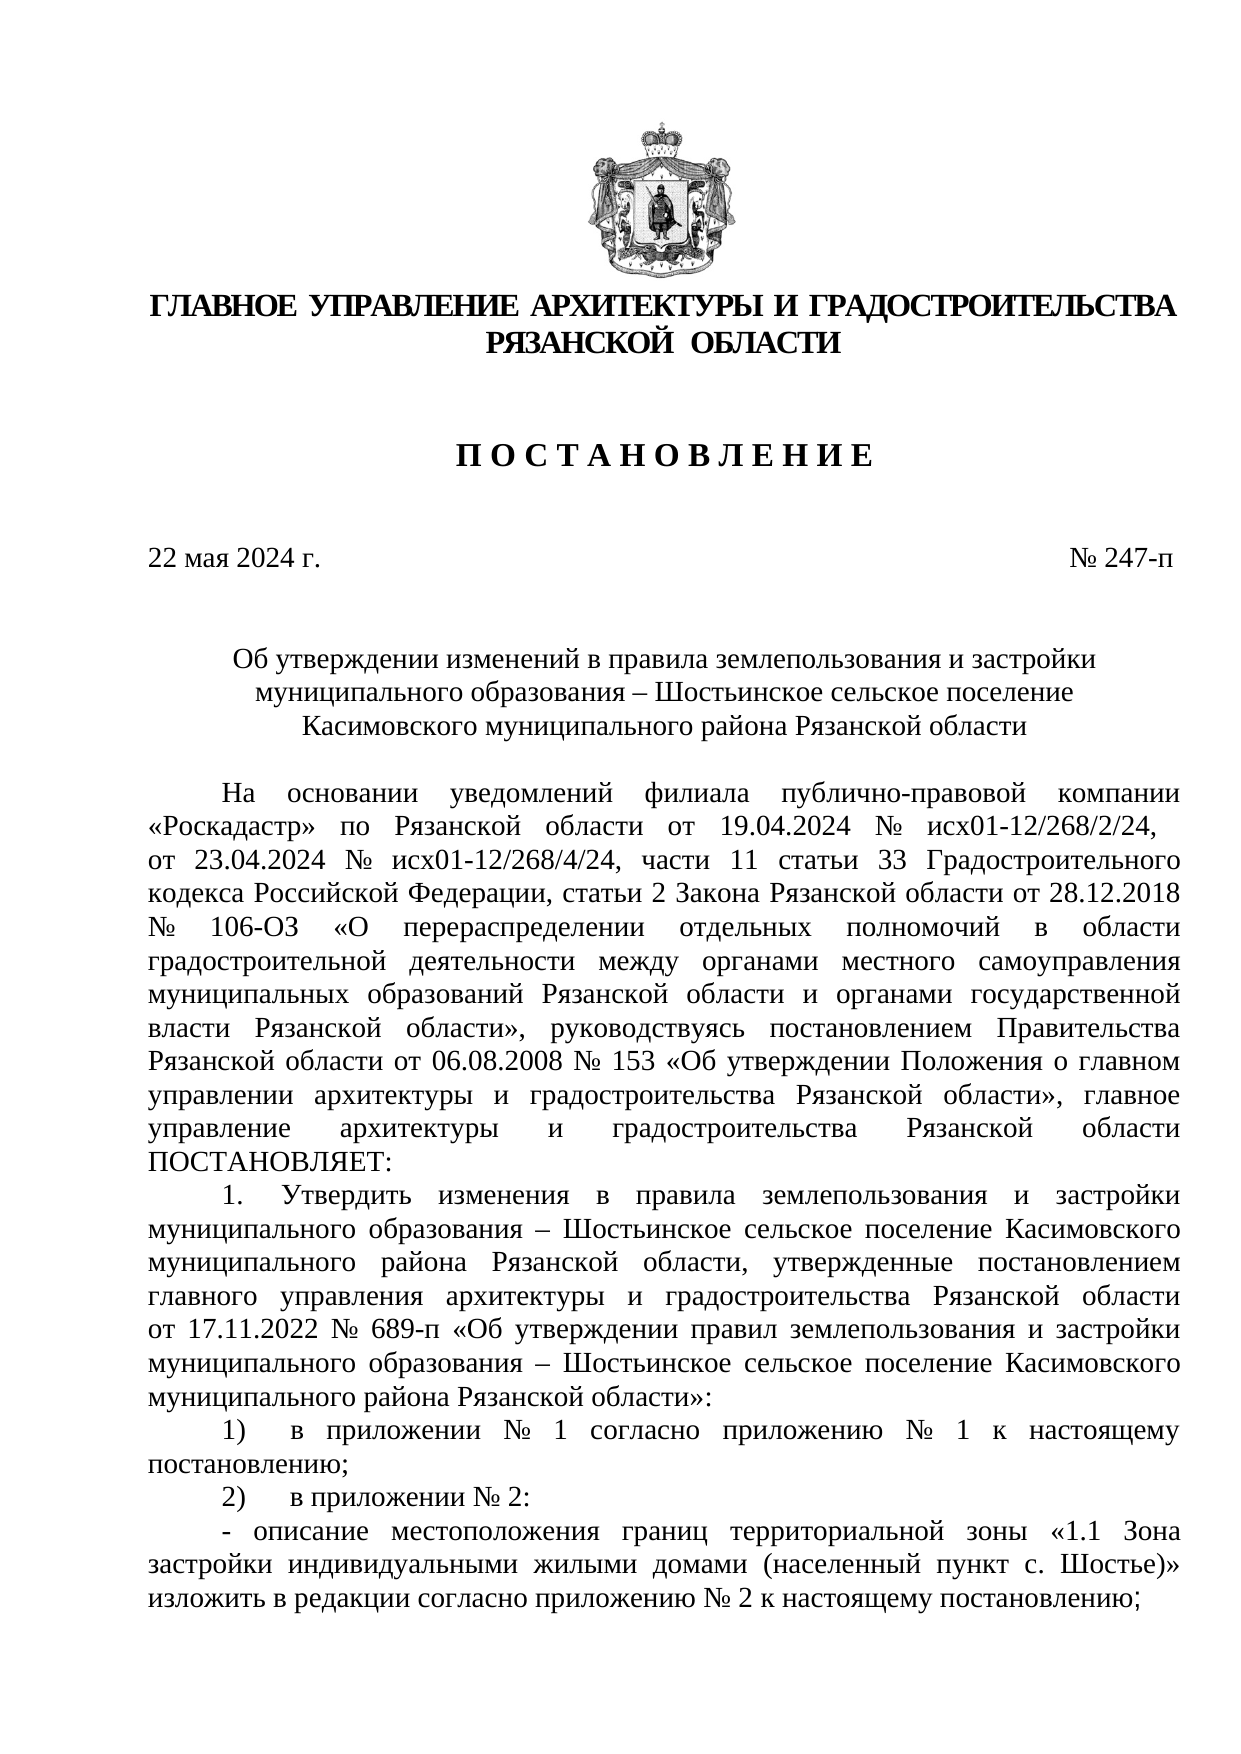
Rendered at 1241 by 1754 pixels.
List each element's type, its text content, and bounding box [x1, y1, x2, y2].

picture [587, 118, 742, 281]
text П О С Т А Н О В Л Е Н И Е [148, 435, 1181, 473]
list Утвердить изменения в правила землепользования и застройки муниципального образования – Шостьинское сельское поселение Касимовского муниципального района Рязанской области, утвержденные постановлением главного управления архитектуры и градостроительства Рязанской области от 17.11.2022 № 689-п «Об утверждении правил землепользования и застройки муниципального образования – Шостьинское сельское поселение Касимовского муниципального района Рязанской области»: [148, 1177, 1181, 1312]
text ГЛАВНОЕ УПРАВЛЕНИЕ АРХИТЕКТУРЫ И ГРАДОСТРОИТЕЛЬСТВА [148, 286, 1181, 323]
list 1) в приложении № 1 согласно приложению № 1 к настоящему постановлению; [148, 1412, 1181, 1479]
text 2) в приложении № 2: [148, 1479, 1181, 1513]
list Утвердить изменения в правила землепользования и застройки муниципального образования – Шостьинское сельское поселение Касимовского муниципального района Рязанской области, утвержденные постановлением главного управления архитектуры и градостроительства Рязанской области от 17.11.2022 № 689-п «Об утверждении правил землепользования и застройки муниципального образования – Шостьинское сельское поселение Касимовского муниципального района Рязанской области»: [563, 1345, 1181, 1412]
text Об утверждении изменений в правила землепользования и застройки муниципального образования – Шостьинское сельское поселение Касимовского муниципального района Рязанской области [148, 641, 1181, 741]
text 22 мая 2024 г. № 247-п [148, 540, 1181, 574]
text - описание местоположения границ территориальной зоны «1.1 Зона застройки индивидуальными жилыми домами (населенный пункт с. Шостье)» изложить в редакции согласно приложению № 2 к настоящему постановлению; [148, 1513, 1181, 1614]
text На основании уведомлений филиала публично-правовой компании «Роскадастр» по Рязанской области от 19.04.2024 № исх01-12/268/2/24, от 23.04.2024 № исх01-12/268/4/24, части 11 статьи 33 Градостроительного кодекса Российской Федерации, статьи 2 Закона Рязанской области от 28.12.2018 № 106-ОЗ «О перераспределении отдельных полномочий в области градостроительной деятельности между органами местного самоуправления муниципальных образований Рязанской области и органами государственной власти Рязанской области», руководствуясь постановлением Правительства Рязанской области от 06.08.2008 № 153 «Об утверждении Положения о главном управлении архитектуры и градостроительства Рязанской области», главное управление архитектуры и градостроительства Рязанской области ПОСТАНОВЛЯЕТ: [148, 775, 1181, 1177]
text РЯЗАНСКОЙ ОБЛАСТИ [148, 323, 1181, 361]
